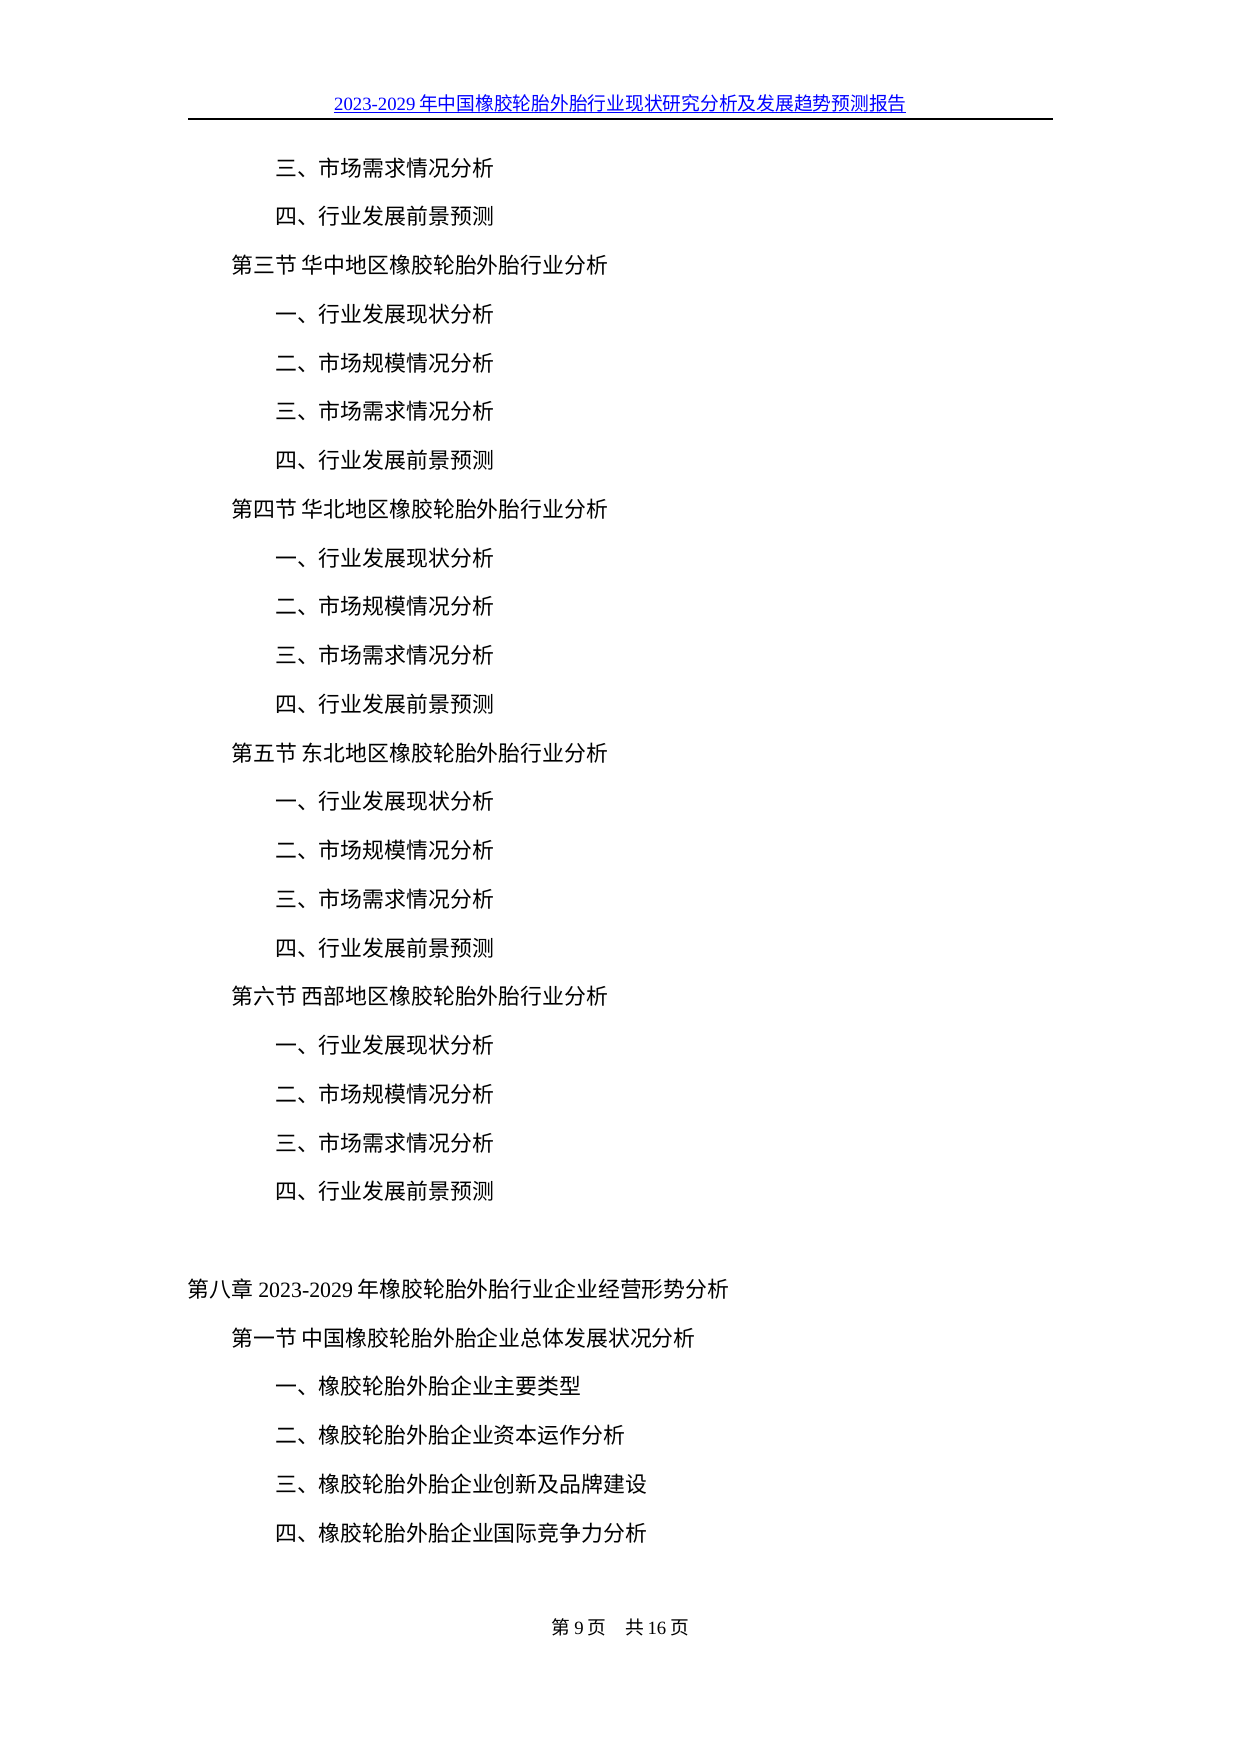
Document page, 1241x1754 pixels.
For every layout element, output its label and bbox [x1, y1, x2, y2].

text [187, 150, 1053, 1548]
